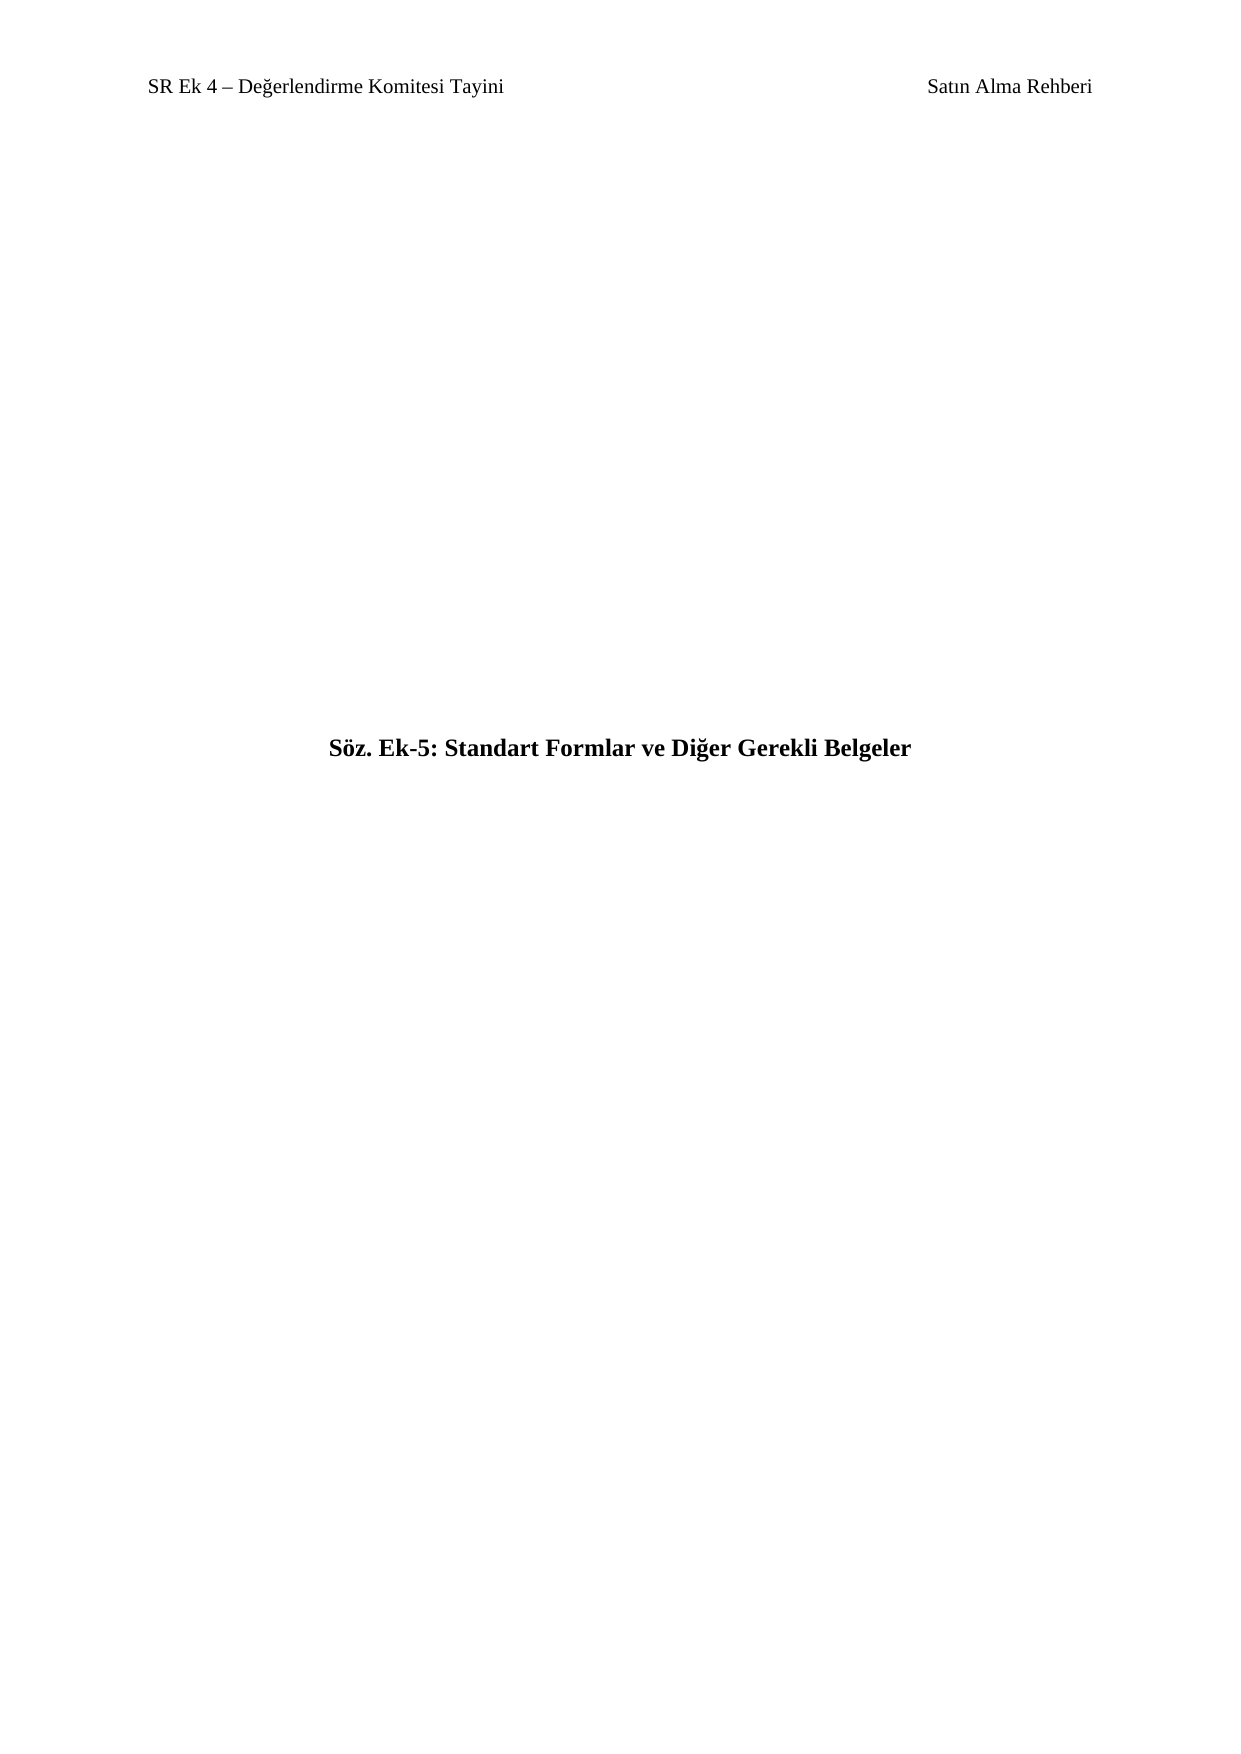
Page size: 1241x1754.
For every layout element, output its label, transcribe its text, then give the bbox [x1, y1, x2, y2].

subtitle Söz. Ek-5: Standart Formlar ve Diğer Gerekli Belgeler [148, 733, 1093, 761]
